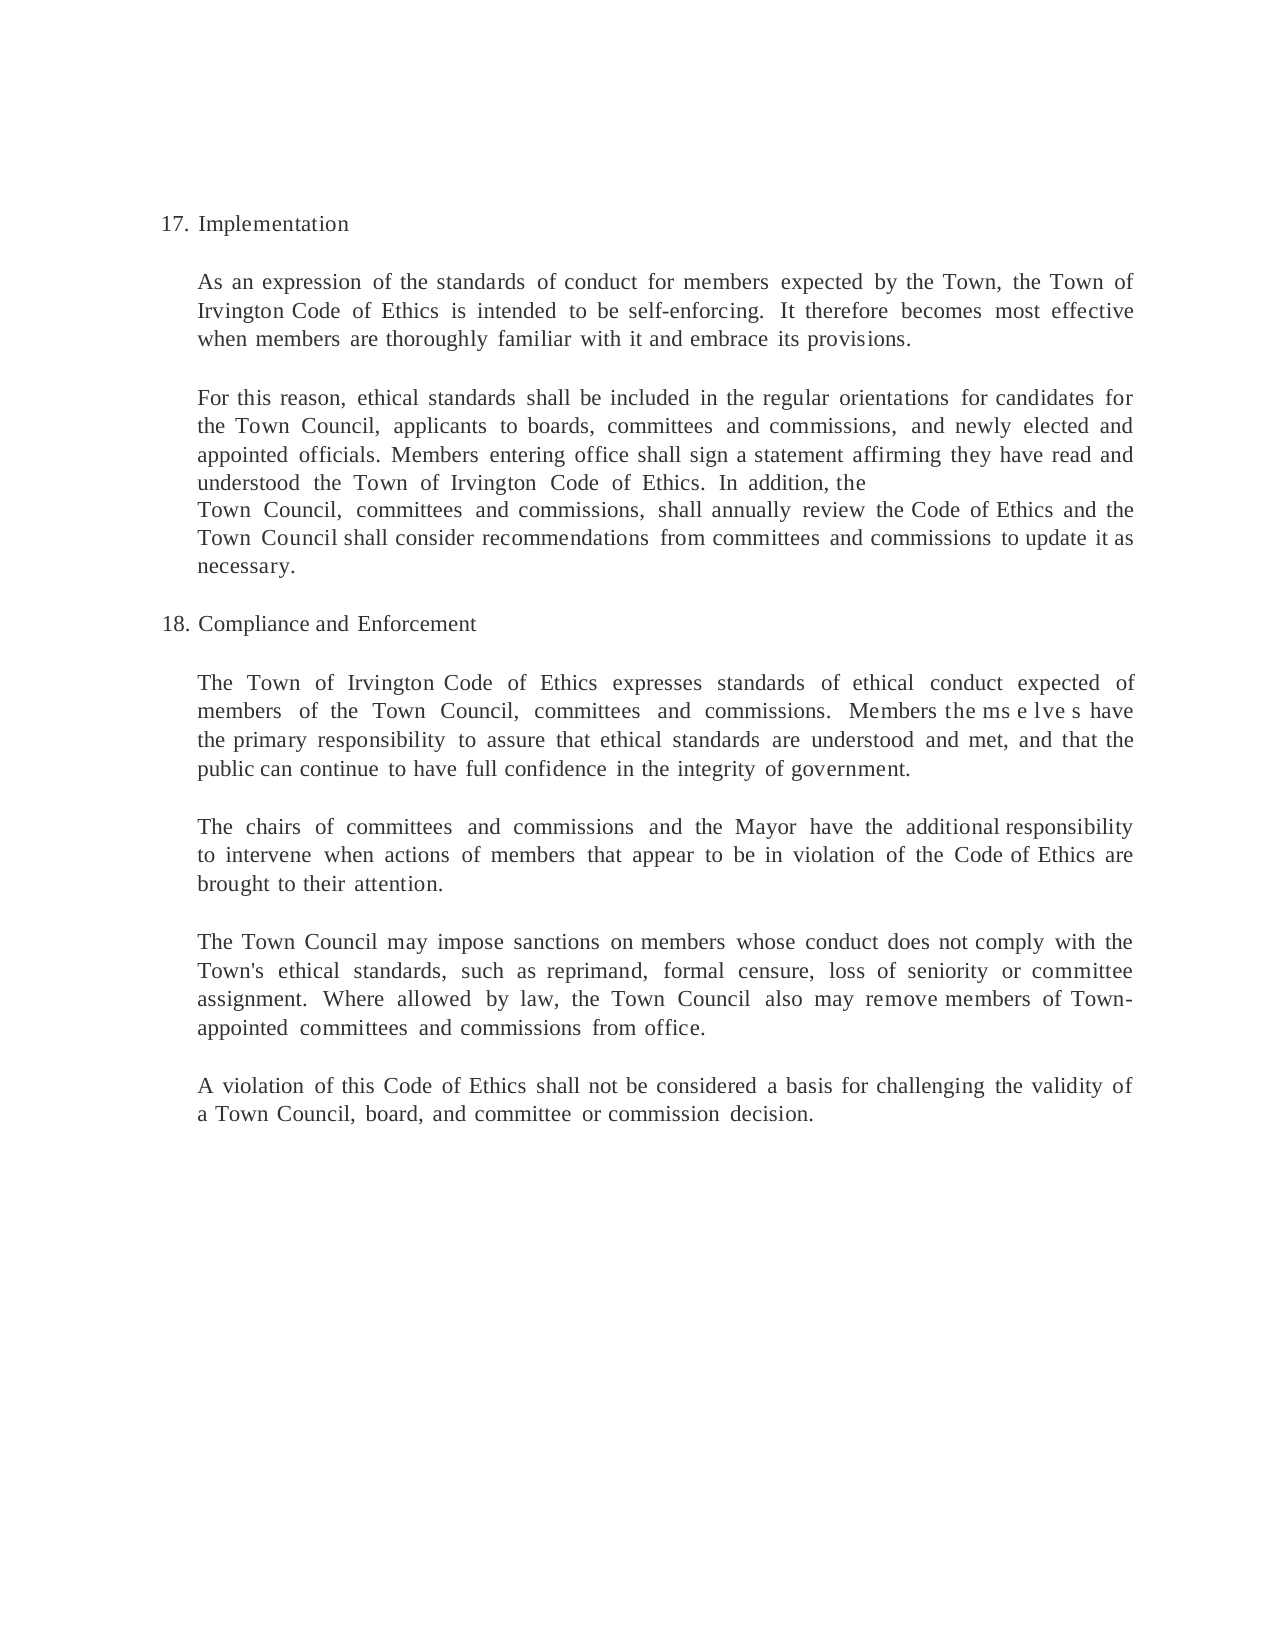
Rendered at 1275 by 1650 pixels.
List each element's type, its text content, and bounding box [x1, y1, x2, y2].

text The chairs of committees and commissions and the Mayor have the additional responsibility to intervene when actions of members that appear to be in violation of the Code of Ethics are brought to their attention. [197, 813, 1134, 896]
text 17. Implementation [161, 210, 1142, 236]
text Town Council shall consider recommendations from committees and commissions to update it as necessary. [197, 524, 1133, 578]
text For this reason, ethical standards shall be included in the regular orientations for candidates for the Town Council, applicants to boards, committees and commissions, and newly elected and appointed officials. Members entering office shall sign a statement affirming they have read and understood the Town of Irvington Code of Ethics. In addition, the [197, 384, 1133, 495]
text Town Council, committees and commissions, shall annually review the Code of Ethics and the [197, 497, 1134, 522]
text The Town of Irvington Code of Ethics expresses standards of ethical conduct expected of members of the Town Council, committees and commissions. Members the ms e lve s have the primary responsibility to assure that ethical standards are understood and met, and that the public can continue to have full confidence in the integrity of government. [197, 669, 1135, 781]
text As an expression of the standards of conduct for members expected by the Town, the Town of Irvington Code of Ethics is intended to be self-enforcing. It therefore becomes most effective when members are thoroughly familiar with it and embrace its provisions. [197, 268, 1134, 352]
text 18. Compliance and Enforcement [162, 610, 1142, 637]
text The Town Council may impose sanctions on members whose conduct does not comply with the Town's ethical standards, such as reprimand, formal censure, loss of seniority or committee assignment. Where allowed by law, the Town Council also may remove members of Town- appointed committees and commissions from office. [197, 928, 1134, 1040]
text A violation of this Code of Ethics shall not be considered a basis for challenging the validity of a Town Council, board, and committee or commission decision. [197, 1072, 1133, 1127]
